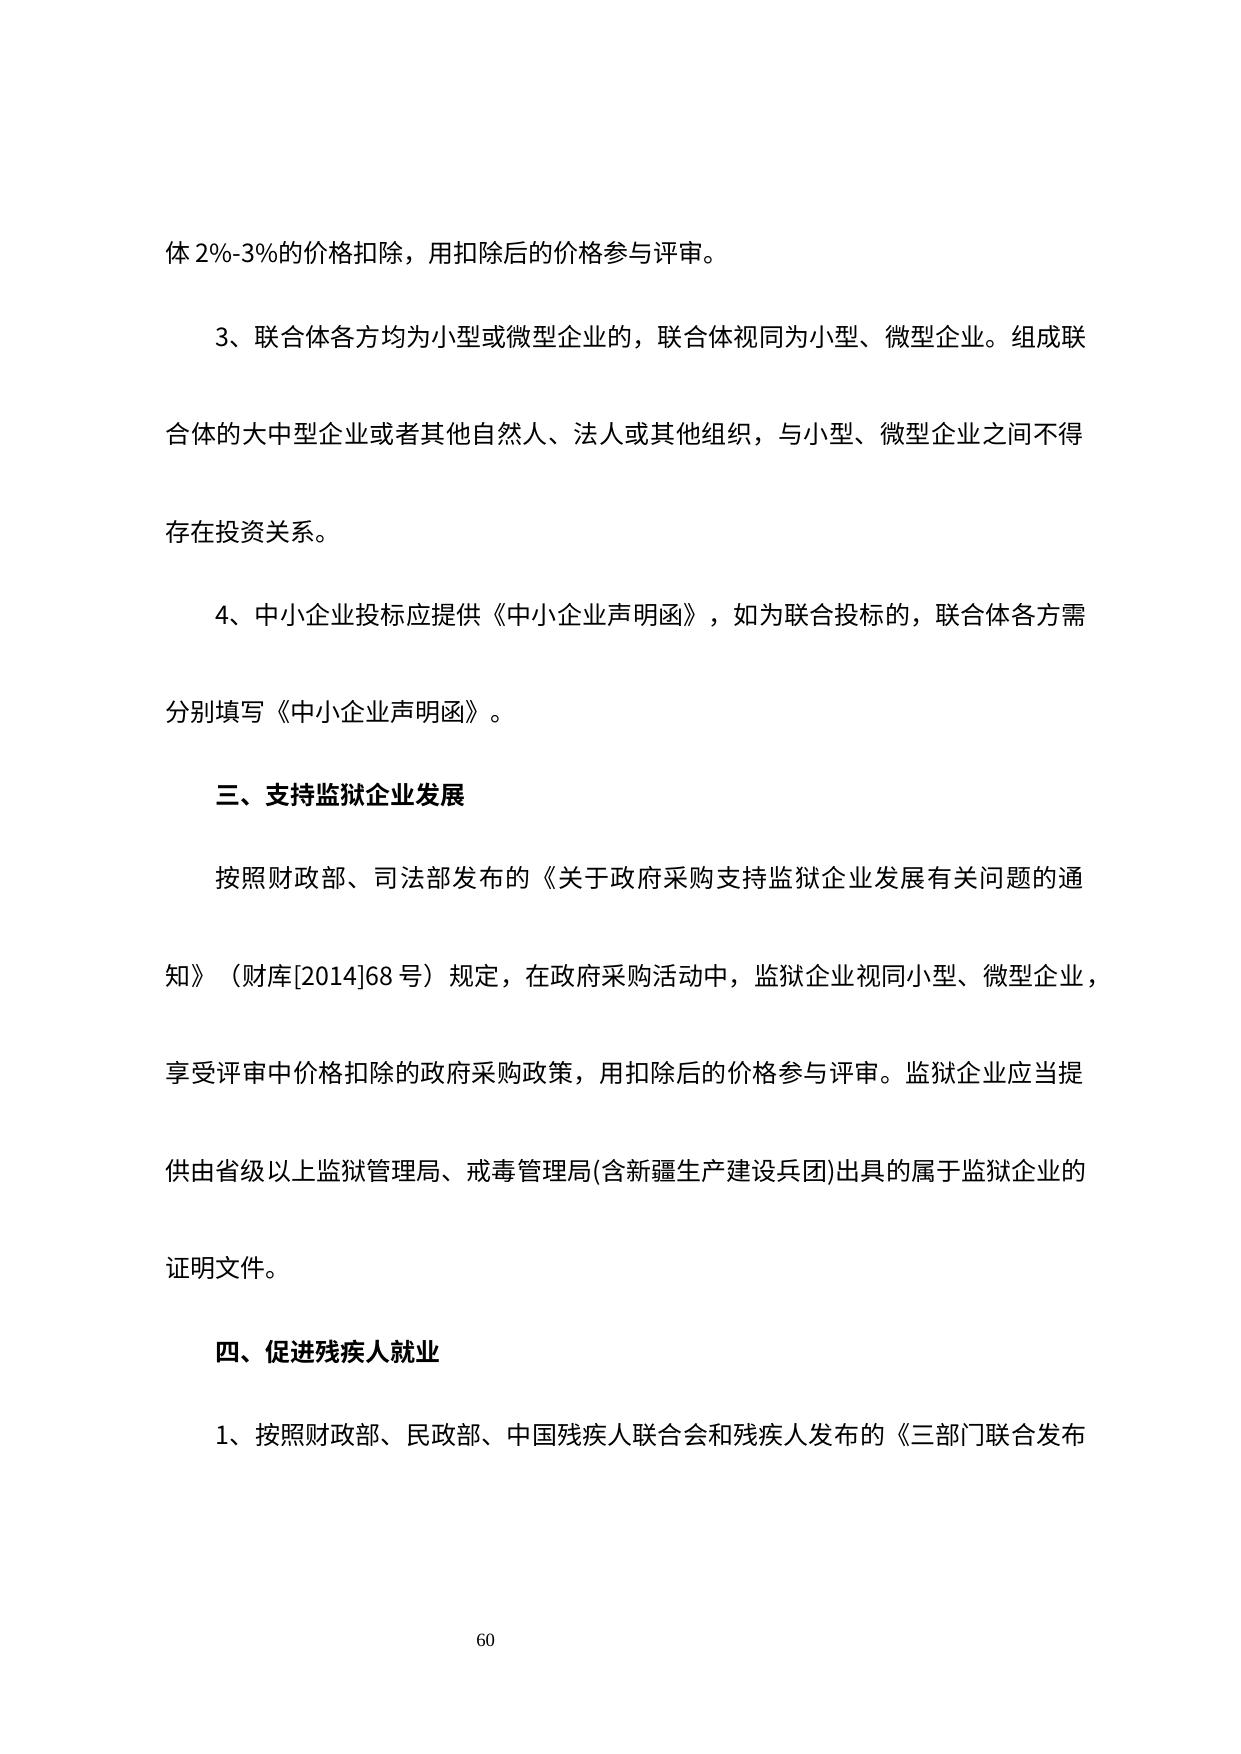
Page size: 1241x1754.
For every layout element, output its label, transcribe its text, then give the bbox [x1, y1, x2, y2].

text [165, 219, 1087, 284]
text 4、中小企业投标应提供《中小企业声明函》，如为联合投标的，联合体各方需分别填写《中小企业声明函》。 [165, 581, 1087, 743]
text 四、促进残疾人就业 [165, 1318, 1087, 1383]
text 三、支持监狱企业发展 [165, 761, 1087, 826]
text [165, 1401, 1087, 1466]
text 3、联合体各方均为小型或微型企业的，联合体视同为小型、微型企业。组成联合体的大中型企业或者其他自然人、法人或其他组织，与小型、微型企业之间不得存在投资关系。 [165, 303, 1087, 563]
text 按照财政部、司法部发布的《关于政府采购支持监狱企业发展有关问题的通知》（财库[2014]68号）规定，在政府采购活动中，监狱企业视同小型、微型企业，享受评审中价格扣除的政府采购政策，用扣除后的价格参与评审。监狱企业应当提供由省级以上监狱管理局、戒毒管理局(含新疆生产建设兵团)出具的属于监狱企业的证明文件。 [165, 844, 1087, 1299]
